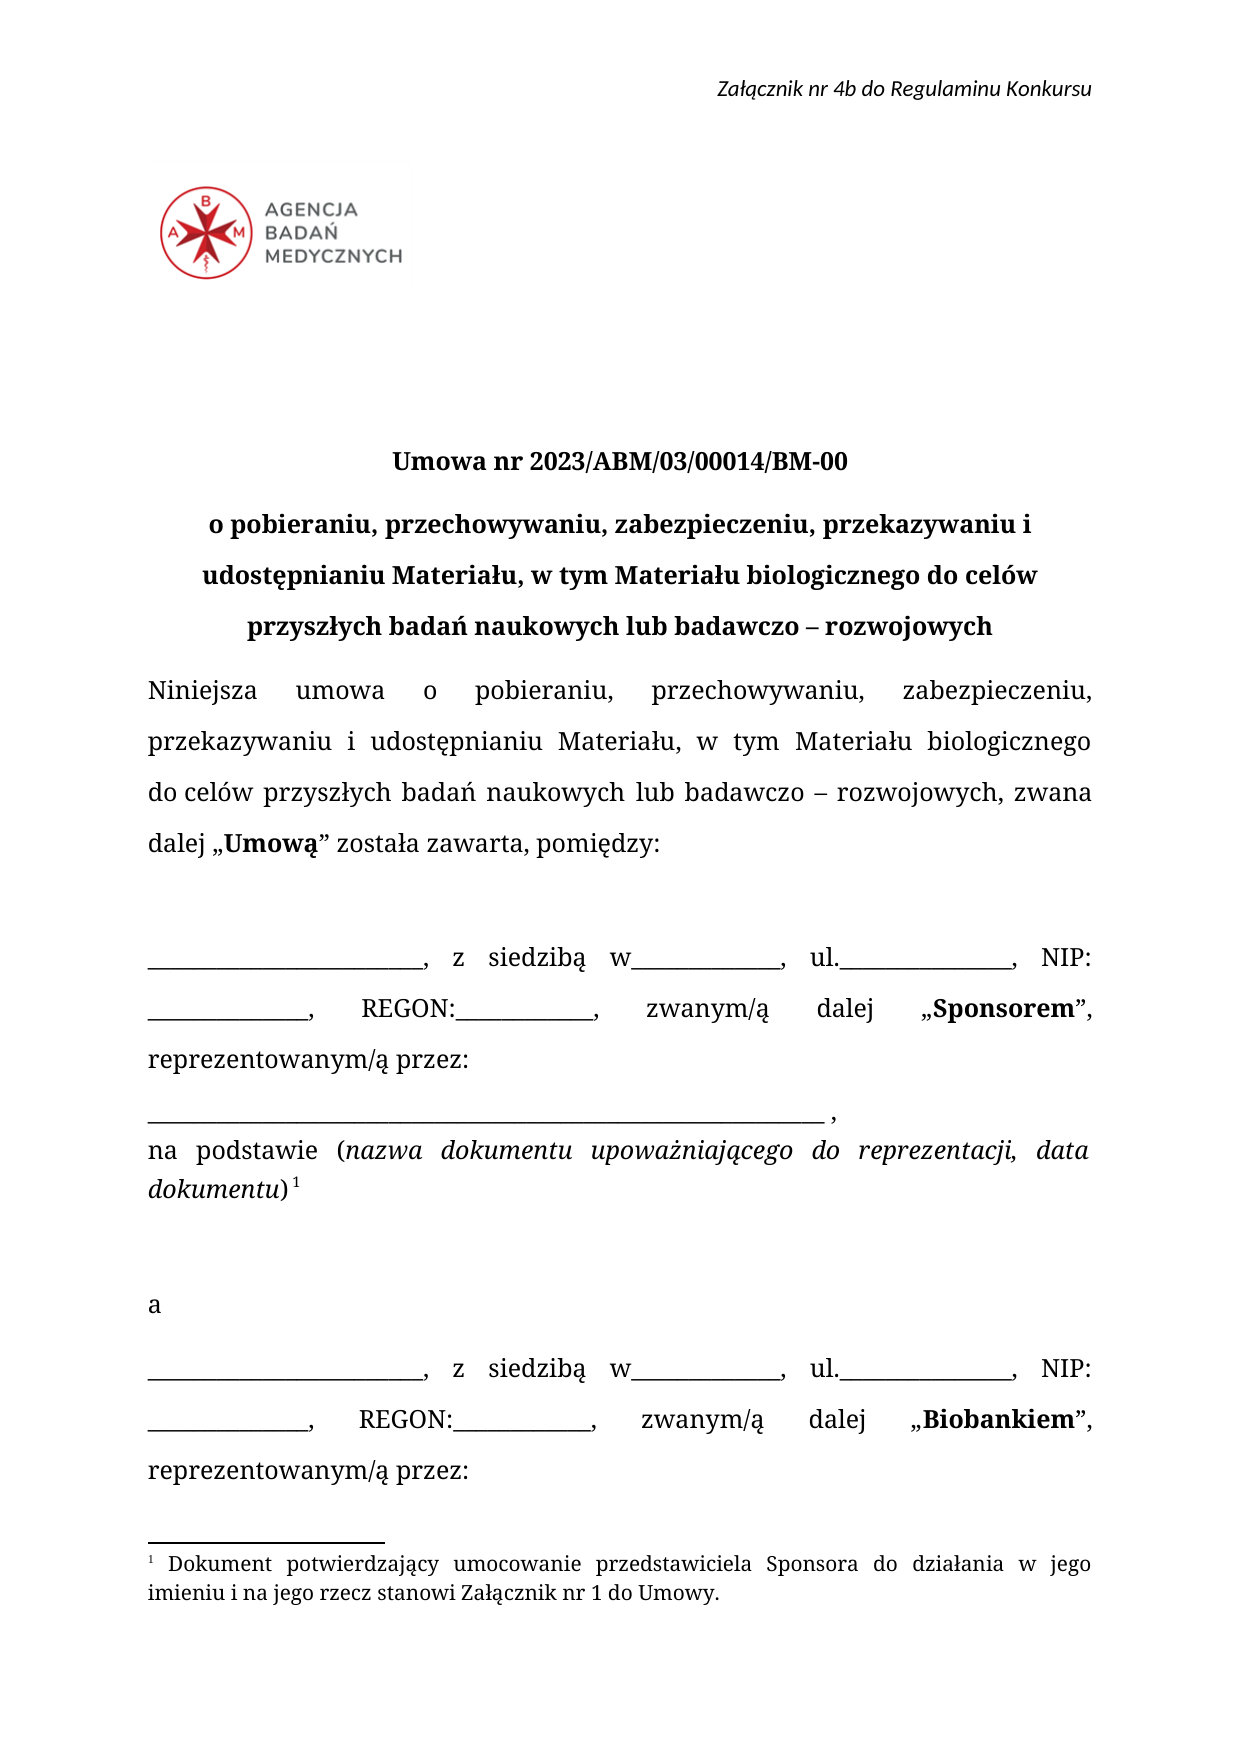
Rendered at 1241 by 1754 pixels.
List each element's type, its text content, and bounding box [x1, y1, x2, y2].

text Niniejsza umowa o pobieraniu, przechowywaniu, zabezpieczeniu, przekazywaniu i udostępnianiu Materiału, w tym Materiału biologicznego do celów przyszłych badań naukowych lub badawczo – rozwojowych, zwana dalej „Umową” została zawarta, pomiędzy: [148, 672, 1092, 859]
text a [148, 1287, 1092, 1321]
text ________________________, z siedzibą w_____________, ul._______________, NIP: ______________, REGON:____________, zwanym/ą dalej „Sponsorem”, reprezentowanym/ą przez: [148, 940, 1092, 1076]
subtitle Umowa nr 2023/ABM/03/00014/BM-00 [148, 443, 1092, 477]
text ___________________________________________________________ , [148, 1093, 1092, 1127]
text na podstawie (nazwa dokumentu upoważniającego do reprezentacji, data dokumentu) [148, 1132, 1092, 1206]
picture [147, 160, 412, 287]
text ________________________, z siedzibą w_____________, ul._______________, NIP: ______________, REGON:____________, zwanym/ą dalej „Biobankiem”, reprezentowanym/ą przez: [148, 1350, 1092, 1486]
subtitle o pobieraniu, przechowywaniu, zabezpieczeniu, przekazywaniu i udostępnianiu Materiału, w tym Materiału biologicznego do celów przyszłych badań naukowych lub badawczo – rozwojowych [148, 507, 1092, 643]
